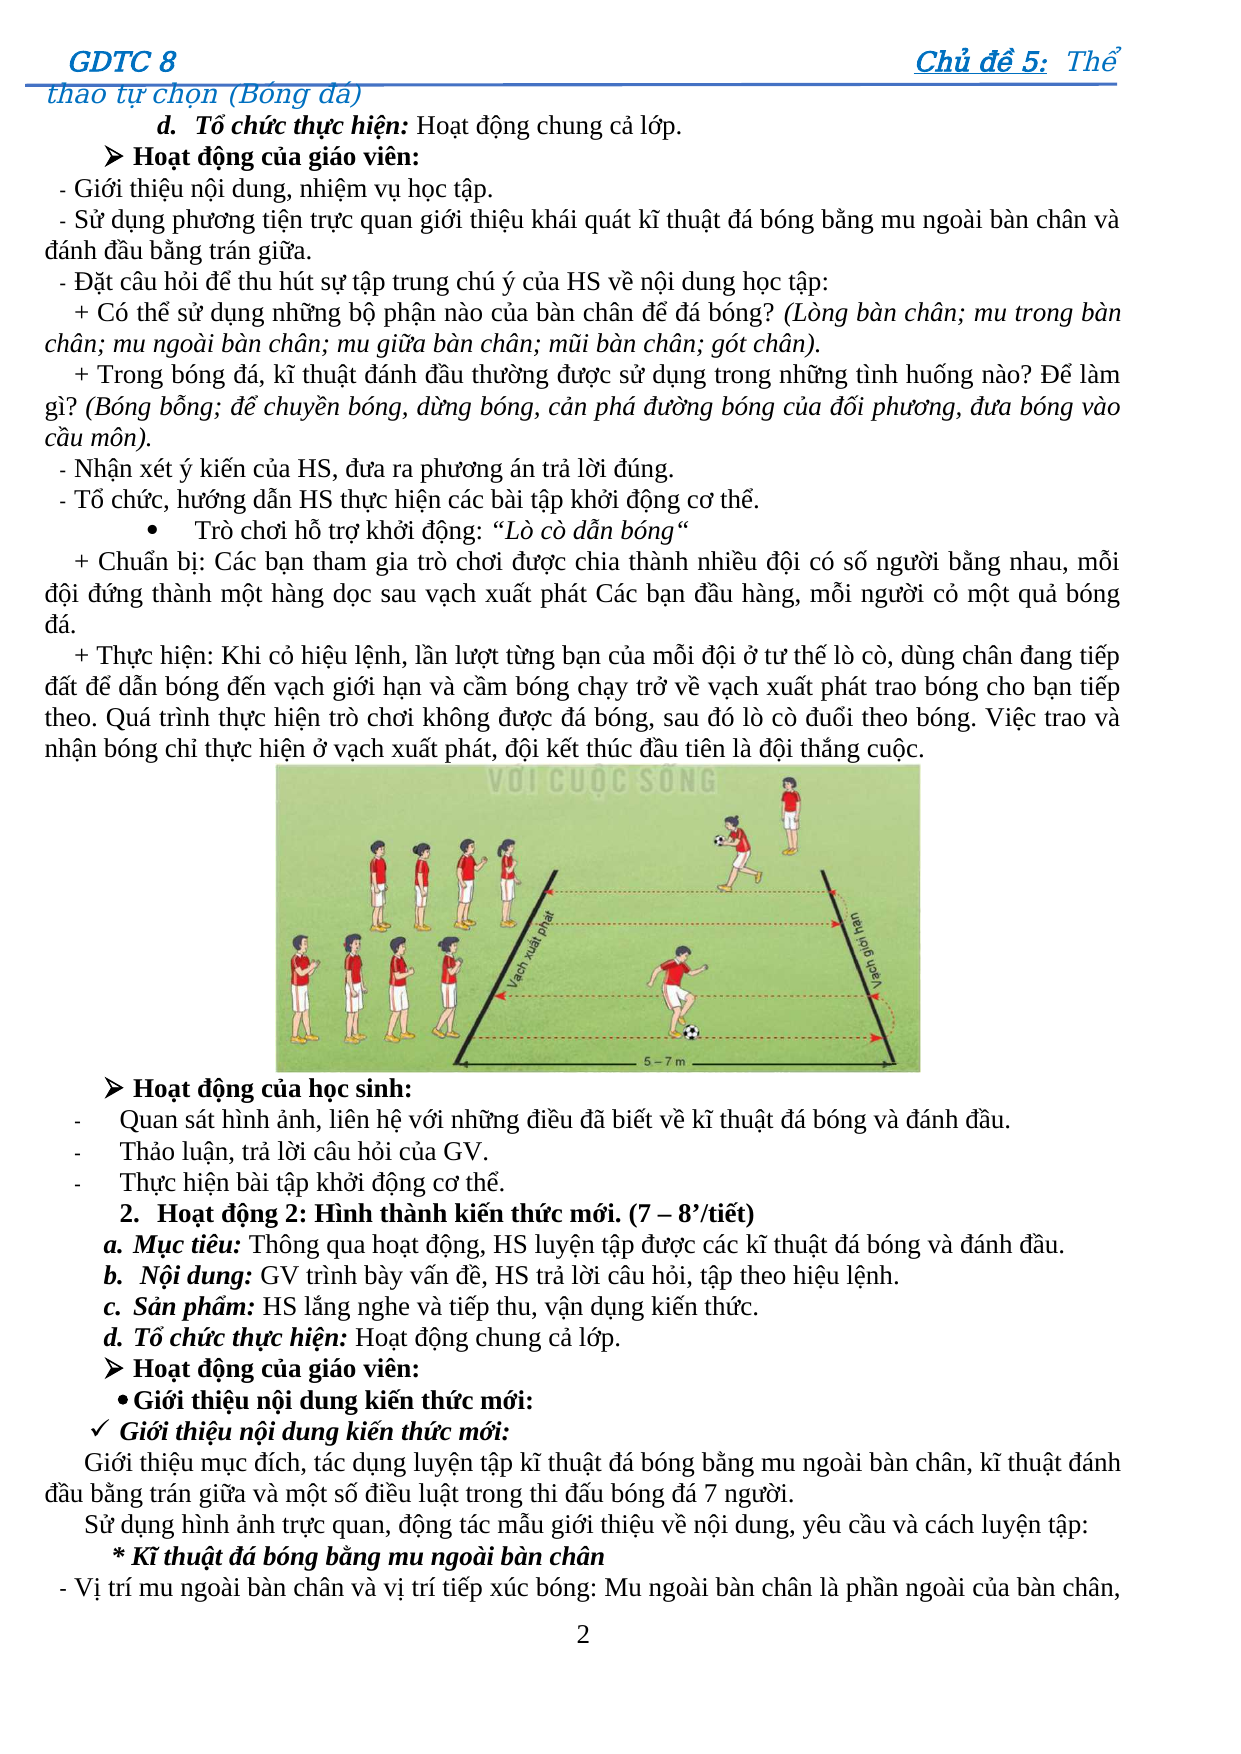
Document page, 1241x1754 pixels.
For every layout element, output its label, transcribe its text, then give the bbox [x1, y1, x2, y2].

picture [275, 763, 921, 1073]
text * Kĩ thuật đá bóng bằng mu ngoài bàn chân [44, 1540, 1122, 1571]
list Giới thiệu nội dung kiến thức mới: [118, 1384, 1122, 1415]
list Mục tiêu: Thông qua hoạt động, HS luyện tập được các kĩ thuật đá bóng và đánh đầu. [44, 1228, 1122, 1259]
list Tổ chức thực hiện: Hoạt động chung cả lớp. [44, 1321, 1122, 1353]
list Thảo luận, trả lời câu hỏi của GV. [44, 1134, 1122, 1166]
list Nội dung: GV trình bày vấn đề, HS trả lời câu hỏi, tập theo hiệu lệnh. [44, 1259, 1122, 1290]
list Giới thiệu nội dung kiến thức mới: [44, 1415, 1122, 1446]
list Giới thiệu nội dung, nhiệm vụ học tập. [44, 172, 1122, 203]
list Tổ chức, hướng dẫn HS thực hiện các bài tập khởi động cơ thể. [44, 483, 1122, 514]
list Sản phẩm: HS lắng nghe và tiếp thu, vận dụng kiến thức. [44, 1290, 1122, 1321]
list Tổ chức thực hiện: Hoạt động chung cả lớp. [157, 109, 1122, 140]
list Hoạt động của giáo viên: [44, 1353, 1122, 1384]
list Hoạt động 2: Hình thành kiến thức mới. (7 – 8’/tiết) [119, 1197, 1122, 1228]
text + Chuẩn bị: Các bạn tham gia trò chơi được chia thành nhiều đội có số người bằng nhau, mỗi đội đứng thành một hàng dọc sau vạch xuất phát Các bạn đầu hàng, mỗi người cỏ một quả bóng đá. [44, 546, 1122, 639]
list Nhận xét ý kiến của HS, đưa ra phương án trả lời đúng. [44, 452, 1122, 483]
text + Có thể sử dụng những bộ phận nào của bàn chân để đá bóng? (Lòng bàn chân; mu trong bàn chân; mu ngoài bàn chân; mu giữa bàn chân; mũi bàn chân; gót chân). [44, 296, 1122, 358]
text Sử dụng hình ảnh trực quan, động tác mẫu giới thiệu về nội dung, yêu cầu và cách luyện tập: [44, 1509, 1122, 1540]
list Trò chơi hỗ trợ khởi động: “Lò cò dẫn bóng“ [29, 514, 1122, 546]
text Giới thiệu mục đích, tác dụng luyện tập kĩ thuật đá bóng bằng mu ngoài bàn chân, kĩ thuật đánh đầu bằng trán giữa và một số điều luật trong thi đấu bóng đá 7 người. [44, 1446, 1122, 1509]
list Thực hiện bài tập khởi động cơ thể. [44, 1166, 1122, 1197]
list Sử dụng phương tiện trực quan giới thiệu khái quát kĩ thuật đá bóng bằng mu ngoài bàn chân và đánh đầu bằng trán giữa. [44, 203, 1122, 265]
text + Thực hiện: Khi cỏ hiệu lệnh, lần lượt từng bạn của mỗi đội ở tư thế lò cò, dùng chân đang tiếp đất để dẫn bóng đến vạch giới hạn và cầm bóng chạy trở về vạch xuất phát trao bóng cho bạn tiếp theo. Quá trình thực hiện trò chơi không được đá bóng, sau đó lò cò đuổi theo bóng. Việc trao và nhận bóng chỉ thực hiện ở vạch xuất phát, đội kết thúc đầu tiên là đội thắng cuộc. [44, 639, 1122, 763]
list Quan sát hình ảnh, liên hệ với những điều đã biết về kĩ thuật đá bóng và đánh đầu. [44, 1103, 1122, 1134]
list Đặt câu hỏi để thu hút sự tập trung chú ý của HS về nội dung học tập: [44, 265, 1122, 296]
list Hoạt động của học sinh: [44, 1072, 1122, 1103]
text + Trong bóng đá, kĩ thuật đánh đầu thường được sử dụng trong những tình huống nào? Để làm gì? (Bóng bỗng; để chuyền bóng, dừng bóng, cản phá đường bóng của đối phương, đưa bóng vào cầu môn). [44, 358, 1122, 452]
list Hoạt động của giáo viên: [44, 140, 1122, 172]
